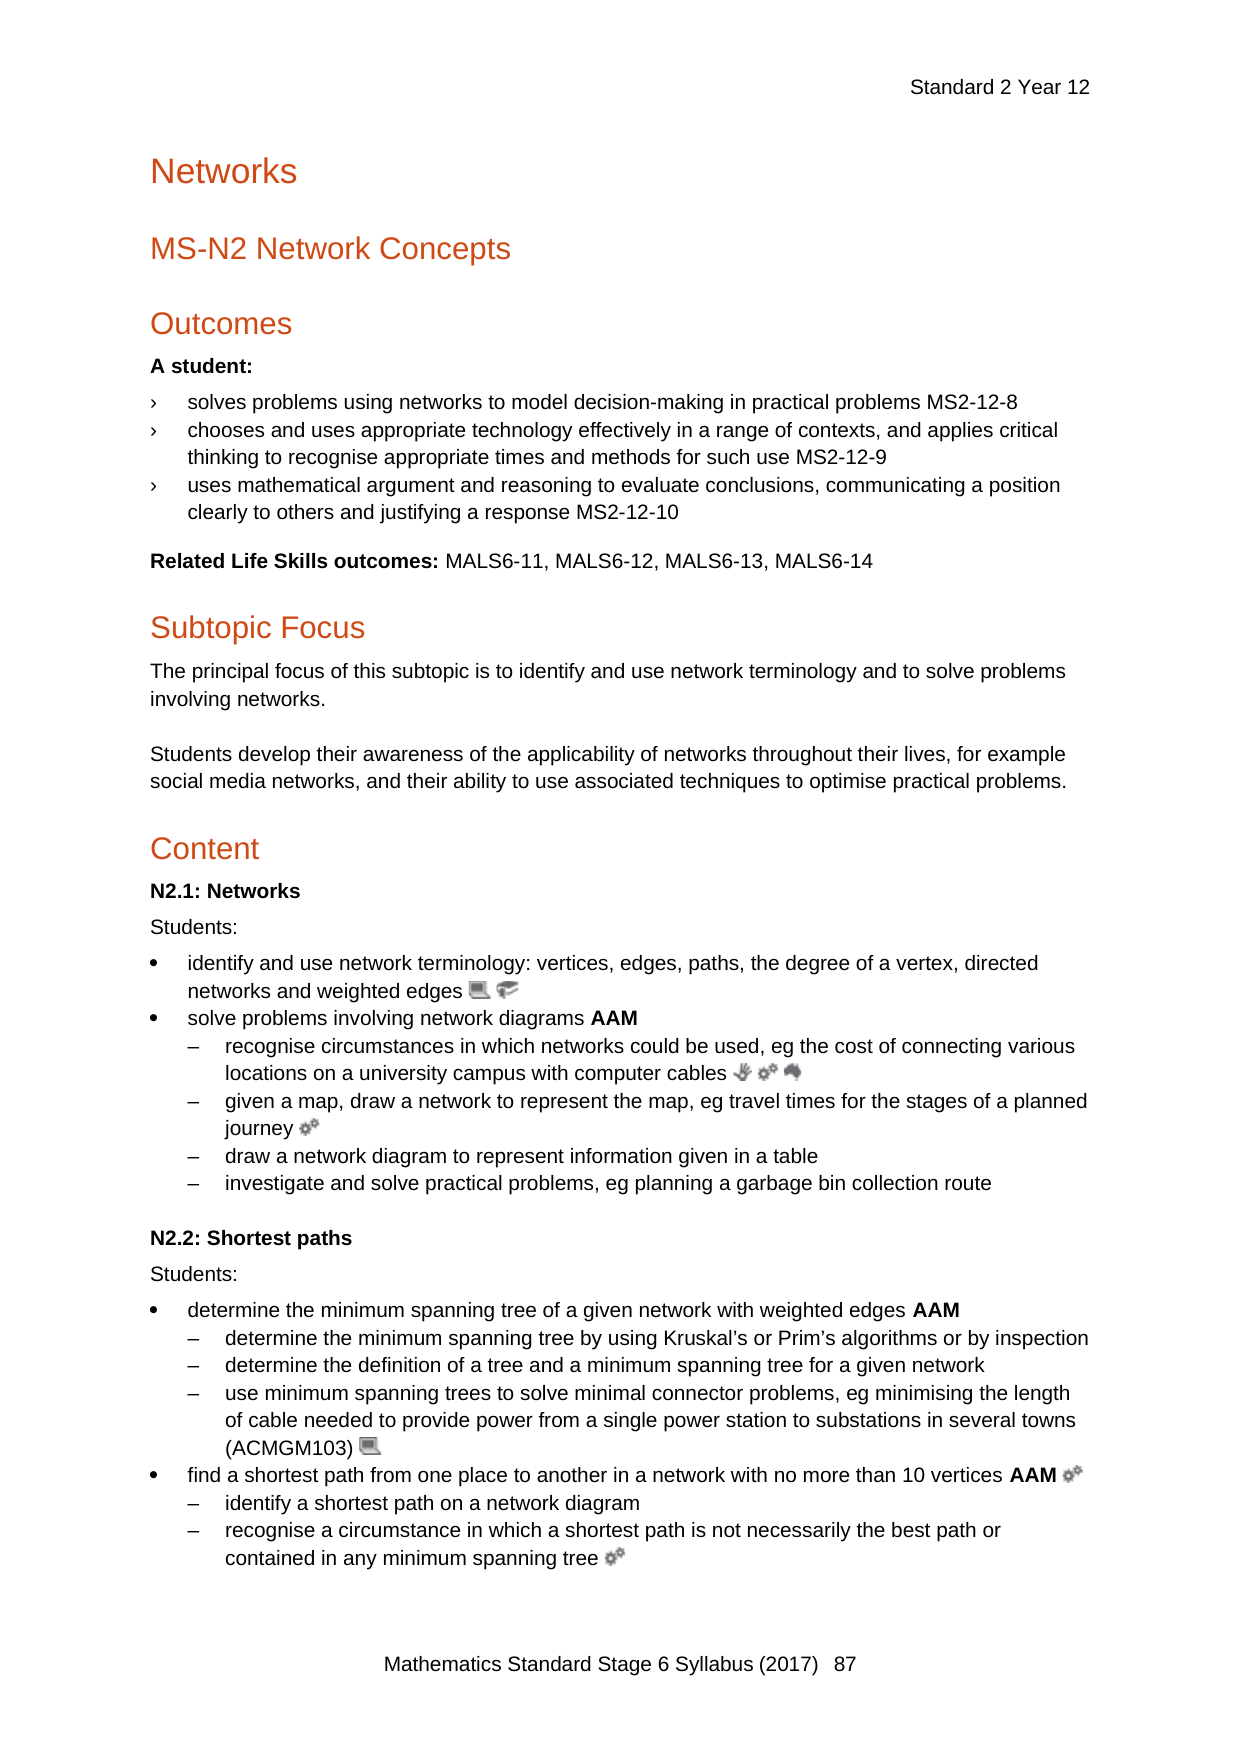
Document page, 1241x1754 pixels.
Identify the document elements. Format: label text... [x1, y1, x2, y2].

list identify and use network terminology: vertices, edges, paths, the degree of a vertex, directed networks and weighted edges [150, 951, 1090, 1002]
subtitle Content [150, 830, 1090, 866]
list solves problems using networks to model decision-making in practical problems MS2-12-8 [150, 390, 1090, 414]
list solve problems involving network diagrams AAM [150, 1006, 1090, 1030]
list given a map, draw a network to represent the map, eg travel times for the stages of a planned journey [187, 1089, 1090, 1140]
picture [733, 1063, 752, 1081]
list investigate and solve practical problems, eg planning a garbage bin collection route [187, 1171, 1090, 1195]
text Related Life Skills outcomes: MALS6-11, MALS6-12, MALS6-13, MALS6-14 [150, 548, 1090, 572]
text The principal focus of this subtopic is to identify and use network terminology and to solve problems involving networks. [150, 659, 1090, 710]
picture [1062, 1465, 1083, 1483]
subtitle MS-N2 Network Concepts [150, 230, 1090, 266]
subtitle Networks [150, 150, 1090, 191]
list uses mathematical argument and reasoning to evaluate conclusions, communicating a position clearly to others and justifying a response MS2-12-10 [150, 473, 1090, 524]
subtitle Subtopic Focus [150, 609, 1090, 645]
picture [604, 1547, 625, 1566]
picture [299, 1118, 320, 1136]
list chooses and uses appropriate technology effectively in a range of contexts, and applies critical thinking to recognise appropriate times and methods for such use MS2-12-9 [150, 418, 1090, 469]
text Students: [150, 915, 1090, 939]
list recognise a circumstance in which a shortest path is not necessarily the best path or contained in any minimum spanning tree [187, 1518, 1090, 1569]
text Students: [150, 1262, 1090, 1286]
text A student: [150, 354, 1090, 378]
list determine the minimum spanning tree of a given network with weighted edges AAM [150, 1298, 1090, 1322]
list determine the minimum spanning tree by using Kruskal’s or Prim’s algorithms or by inspection [187, 1325, 1090, 1349]
list find a shortest path from one place to another in a network with no more than 10 vertices AAM [150, 1463, 1090, 1487]
picture [757, 1063, 779, 1081]
picture [359, 1437, 382, 1455]
text N2.1: Networks [150, 879, 1090, 903]
list identify a shortest path on a network diagram [187, 1491, 1090, 1514]
picture [496, 981, 519, 999]
text N2.2: Shortest paths [150, 1226, 1090, 1250]
text Students develop their awareness of the applicability of networks throughout their lives, for example social media networks, and their ability to use associated techniques to optimise practical problems. [150, 741, 1090, 793]
list draw a network diagram to represent information given in a table [187, 1144, 1090, 1168]
list determine the definition of a tree and a minimum spanning tree for a given network [187, 1353, 1090, 1377]
picture [783, 1063, 802, 1081]
list use minimum spanning trees to solve minimal connector problems, eg minimising the length of cable needed to provide power from a single power station to substations in several towns (ACMGM103) [187, 1380, 1090, 1459]
picture [468, 981, 491, 999]
list recognise circumstances in which networks could be used, eg the cost of connecting various locations on a university campus with computer cables [187, 1034, 1090, 1085]
subtitle Outcomes [150, 305, 1090, 341]
